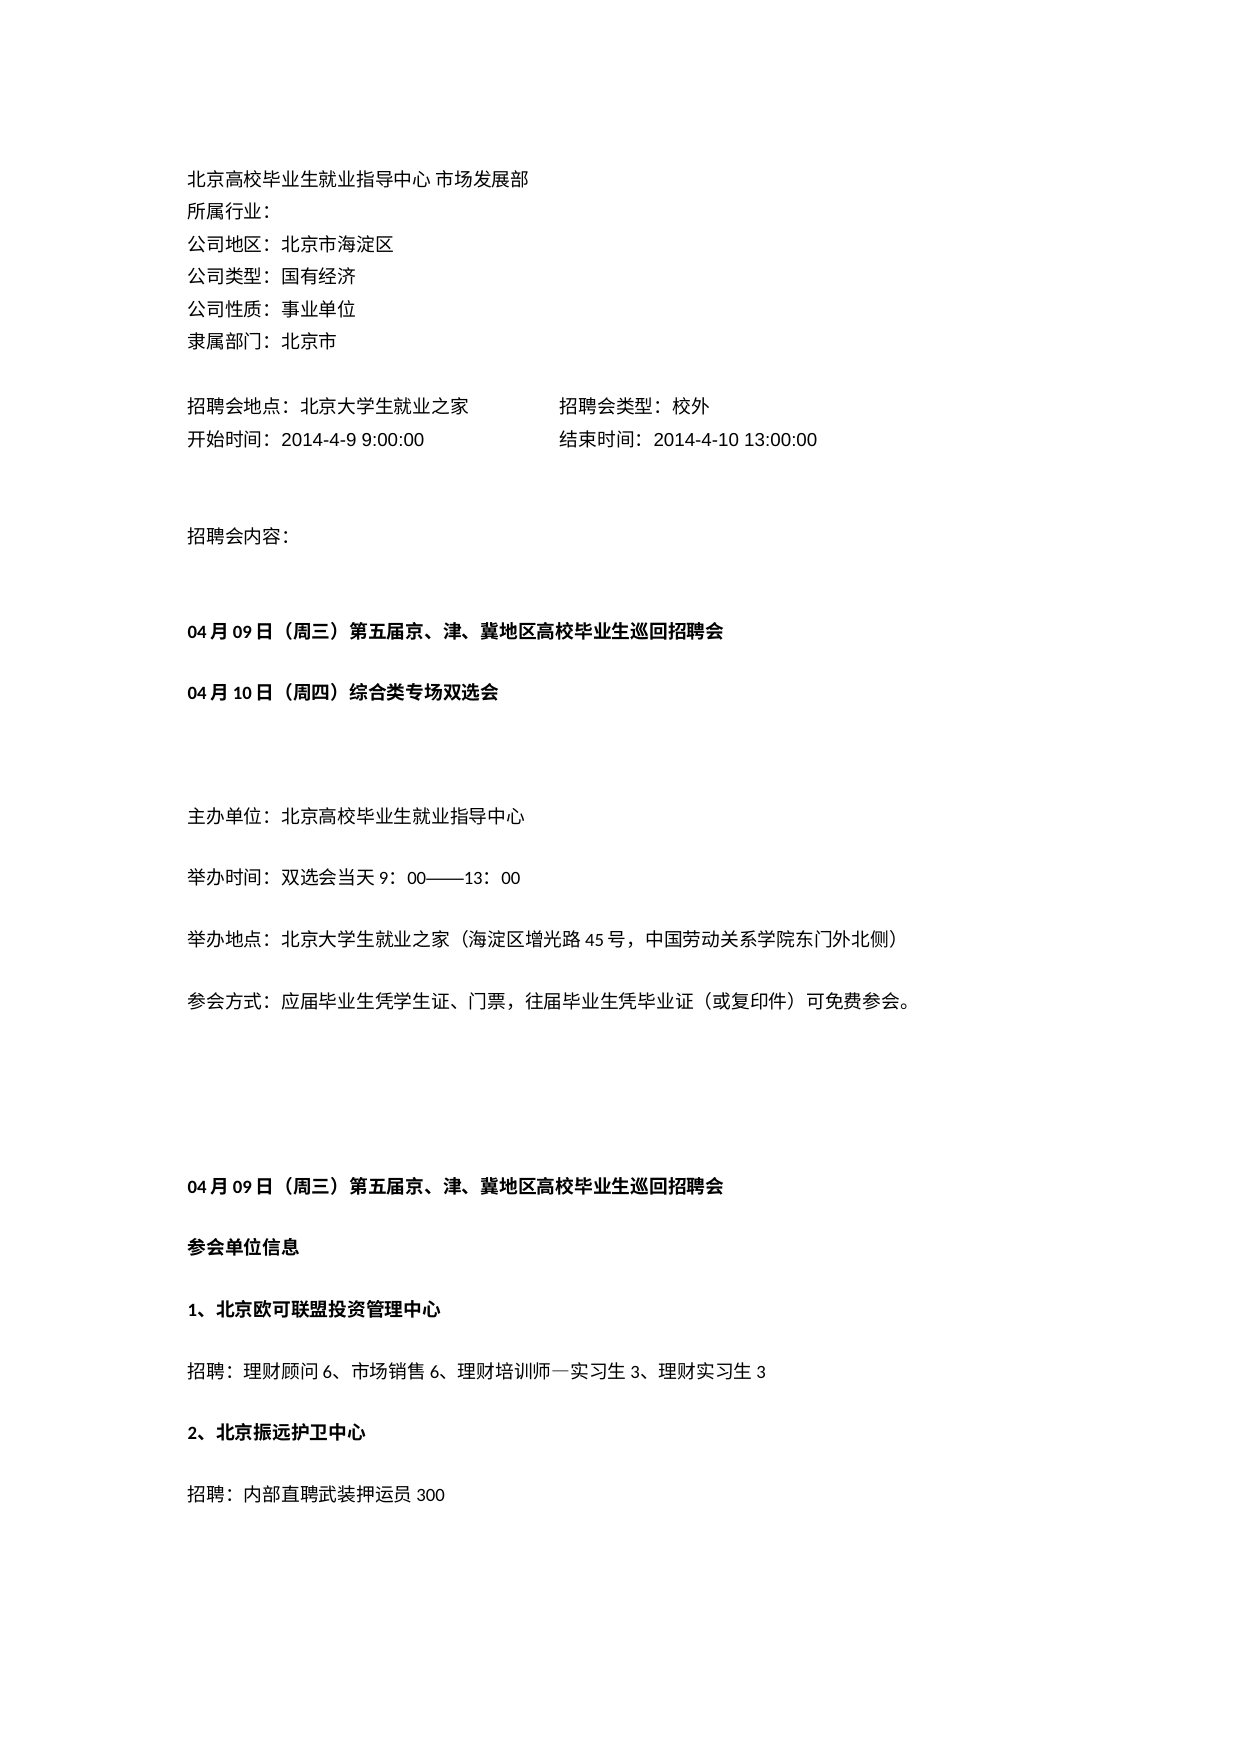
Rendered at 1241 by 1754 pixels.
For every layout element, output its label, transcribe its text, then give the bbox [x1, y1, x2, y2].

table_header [188, 390, 1053, 1539]
table_header 北京高校毕业生就业指导中心 市场发展部 [188, 162, 1053, 389]
